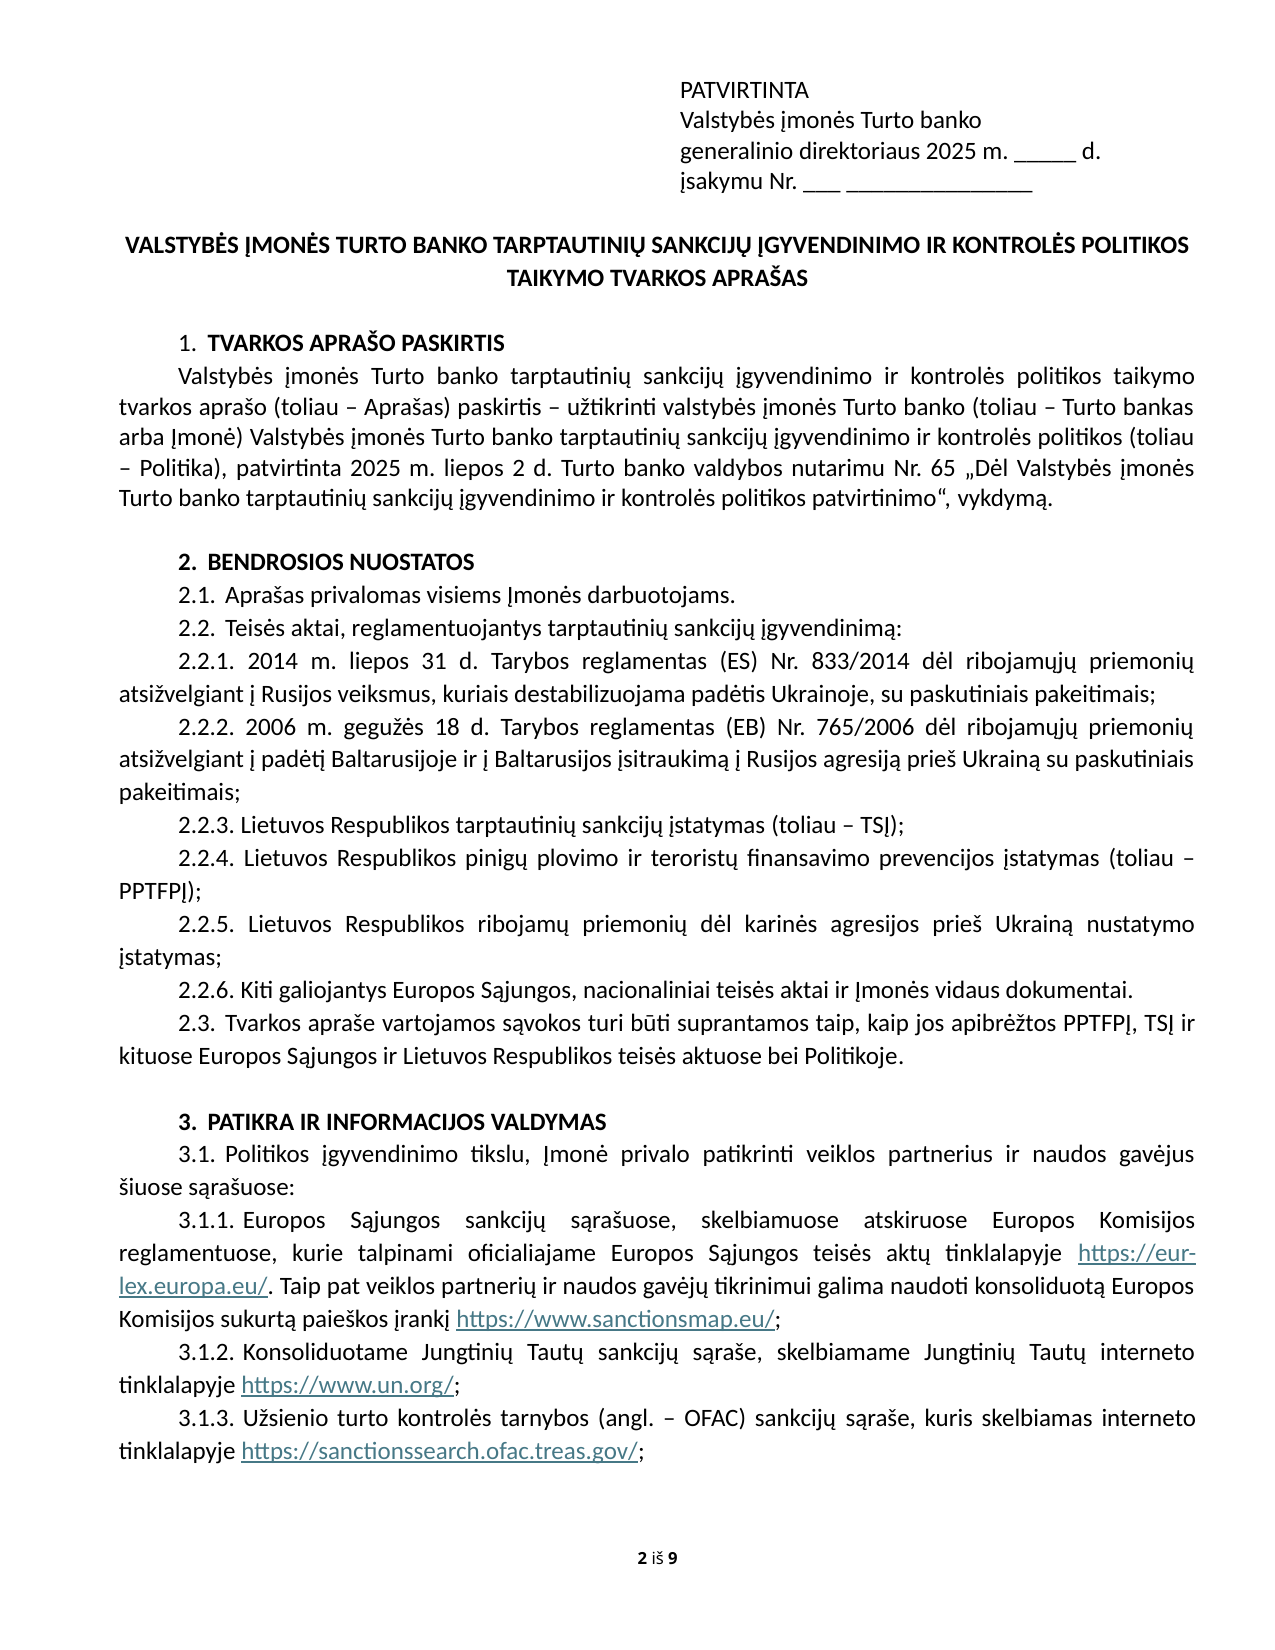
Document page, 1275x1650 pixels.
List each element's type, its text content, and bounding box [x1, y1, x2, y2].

list Europos Sąjungos sankcijų sąrašuose, skelbiamuose atskiruose Europos Komisijos reglamentuose, kurie talpinami oficialiajame Europos Sąjungos teisės aktų tinklalapyje https://eur-lex.europa.eu/. Taip pat veiklos partnerių ir naudos gavėjų tikrinimui galima naudoti konsoliduotą Europos Komisijos sukurtą paieškos įrankį https://www.sanctionsmap.eu/; [119, 1204, 1196, 1334]
list Tvarkos apraše vartojamos sąvokos turi būti suprantamos taip, kaip jos apibrėžtos PPTFPĮ, TSĮ ir kituose Europos Sąjungos ir Lietuvos Respublikos teisės aktuose bei Politikoje. [119, 1007, 1196, 1070]
list Užsienio turto kontrolės tarnybos (angl. – OFAC) sankcijų sąraše, kuris skelbiamas interneto tinklalapyje https://sanctionssearch.ofac.treas.gov/; [119, 1402, 1196, 1465]
text VALSTYBĖS ĮMONĖS TURTO BANKO TARPTAUTINIŲ SANKCIJŲ ĮGYVENDINIMO IR KONTROLĖS POLITIKOS TAIKYMO TVARKOS APRAŠAS [119, 229, 1196, 292]
text 2.2.5. Lietuvos Respublikos ribojamų priemonių dėl karinės agresijos prieš Ukrainą nustatymo įstatymas; [119, 908, 1196, 972]
list Teisės aktai, reglamentuojantys tarptautinių sankcijų įgyvendinimą: [119, 612, 1196, 642]
text generalinio direktoriaus 2025 m. _____ d. [119, 135, 1196, 165]
text įsakymu Nr. ___ _______________ [119, 165, 1143, 196]
text 2.2.3. Lietuvos Respublikos tarptautinių sankcijų įstatymas (toliau – TSĮ); [119, 809, 1196, 840]
text 2.2.2. 2006 m. gegužės 18 d. Tarybos reglamentas (EB) Nr. 765/2006 dėl ribojamųjų priemonių atsižvelgiant į padėtį Baltarusijoje ir į Baltarusijos įsitraukimą į Rusijos agresiją prieš Ukrainą su paskutiniais pakeitimais; [119, 711, 1196, 807]
list TVARKOS APRAŠO PASKIRTIS [119, 328, 1196, 358]
list Konsoliduotame Jungtinių Tautų sankcijų sąraše, skelbiamame Jungtinių Tautų interneto tinklalapyje https://www.un.org/; [119, 1336, 1196, 1399]
text 2.2.4. Lietuvos Respublikos pinigų plovimo ir teroristų finansavimo prevencijos įstatymas (toliau – PPTFPĮ); [119, 842, 1196, 906]
list Aprašas privalomas visiems Įmonės darbuotojams. [119, 579, 1196, 609]
text 2.2.1. 2014 m. liepos 31 d. Tarybos reglamentas (ES) Nr. 833/2014 dėl ribojamųjų priemonių atsižvelgiant į Rusijos veiksmus, kuriais destabilizuojama padėtis Ukrainoje, su paskutiniais pakeitimais; [119, 645, 1196, 708]
text Valstybės įmonės Turto banko tarptautinių sankcijų įgyvendinimo ir kontrolės politikos taikymo tvarkos aprašo (toliau – Aprašas) paskirtis – užtikrinti valstybės įmonės Turto banko (toliau – Turto bankas arba Įmonė) Valstybės įmonės Turto banko tarptautinių sankcijų įgyvendinimo ir kontrolės politikos (toliau – Politika), patvirtinta 2025 m. liepos 2 d. Turto banko valdybos nutarimu Nr. 65 „Dėl Valstybės įmonės Turto banko tarptautinių sankcijų įgyvendinimo ir kontrolės politikos patvirtinimo“, vykdymą. [119, 361, 1196, 513]
text PATVIRTINTA [119, 74, 1143, 104]
list PATIKRA IR INFORMACIJOS VALDYMAS [119, 1106, 1196, 1136]
text 2.2.6. Kiti galiojantys Europos Sąjungos, nacionaliniai teisės aktai ir Įmonės vidaus dokumentai. [119, 974, 1196, 1004]
text Valstybės įmonės Turto banko [119, 104, 1143, 135]
list BENDROSIOS NUOSTATOS [119, 546, 1196, 577]
list Politikos įgyvendinimo tikslu, Įmonė privalo patikrinti veiklos partnerius ir naudos gavėjus šiuose sąrašuose: [119, 1138, 1196, 1202]
